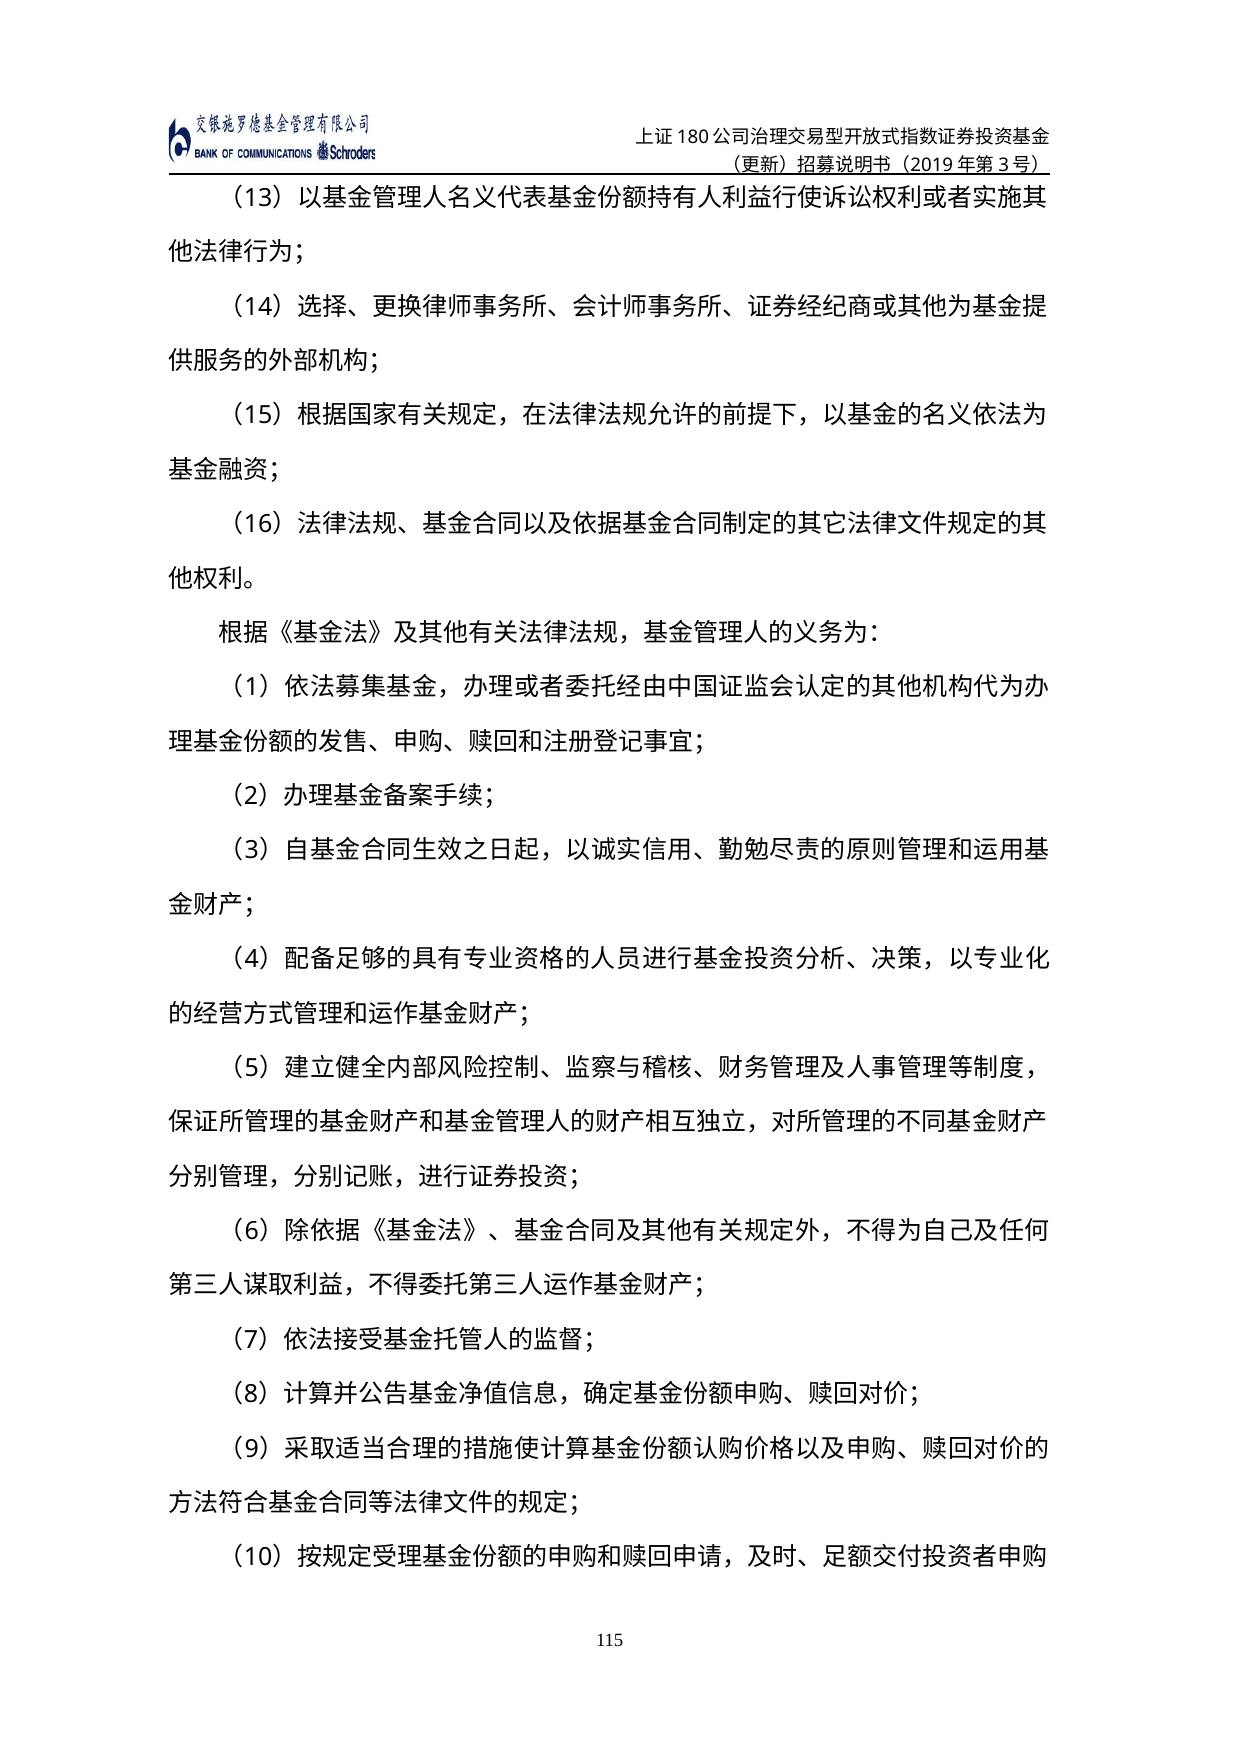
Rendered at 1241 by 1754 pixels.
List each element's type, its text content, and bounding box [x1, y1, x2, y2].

text 根据《基金法》及其他有关法律法规，基金管理人的义务为： [169, 612, 1050, 649]
text （7）依法接受基金托管人的监督； [169, 1319, 1050, 1356]
text （8）计算并公告基金净值信息，确定基金份额申购、赎回对价； [169, 1374, 1050, 1410]
text （4）配备足够的具有专业资格的人员进行基金投资分析、决策，以专业化的经营方式管理和运作基金财产； [169, 939, 1050, 1029]
text （13）以基金管理人名义代表基金份额持有人利益行使诉讼权利或者实施其他法律行为； [169, 177, 1050, 268]
text （3）自基金合同生效之日起，以诚实信用、勤勉尽责的原则管理和运用基金财产； [169, 830, 1050, 921]
picture [168, 113, 375, 162]
text （5）建立健全内部风险控制、监察与稽核、财务管理及人事管理等制度，保证所管理的基金财产和基金管理人的财产相互独立，对所管理的不同基金财产分别管理，分别记账，进行证券投资； [169, 1047, 1050, 1192]
text （10）按规定受理基金份额的申购和赎回申请，及时、足额交付投资者申购之基金份额或赎回之对价； [169, 1537, 1050, 1573]
text （2）办理基金备案手续； [169, 776, 1050, 812]
text （6）除依据《基金法》、基金合同及其他有关规定外，不得为自己及任何第三人谋取利益，不得委托第三人运作基金财产； [169, 1211, 1050, 1301]
text （14）选择、更换律师事务所、会计师事务所、证券经纪商或其他为基金提供服务的外部机构； [169, 286, 1050, 377]
text （15）根据国家有关规定，在法律法规允许的前提下，以基金的名义依法为基金融资； [169, 395, 1050, 486]
text （16）法律法规、基金合同以及依据基金合同制定的其它法律文件规定的其他权利。 [169, 504, 1050, 594]
text （1）依法募集基金，办理或者委托经由中国证监会认定的其他机构代为办理基金份额的发售、申购、赎回和注册登记事宜； [169, 667, 1050, 757]
text （9）采取适当合理的措施使计算基金份额认购价格以及申购、赎回对价的方法符合基金合同等法律文件的规定； [169, 1428, 1050, 1519]
